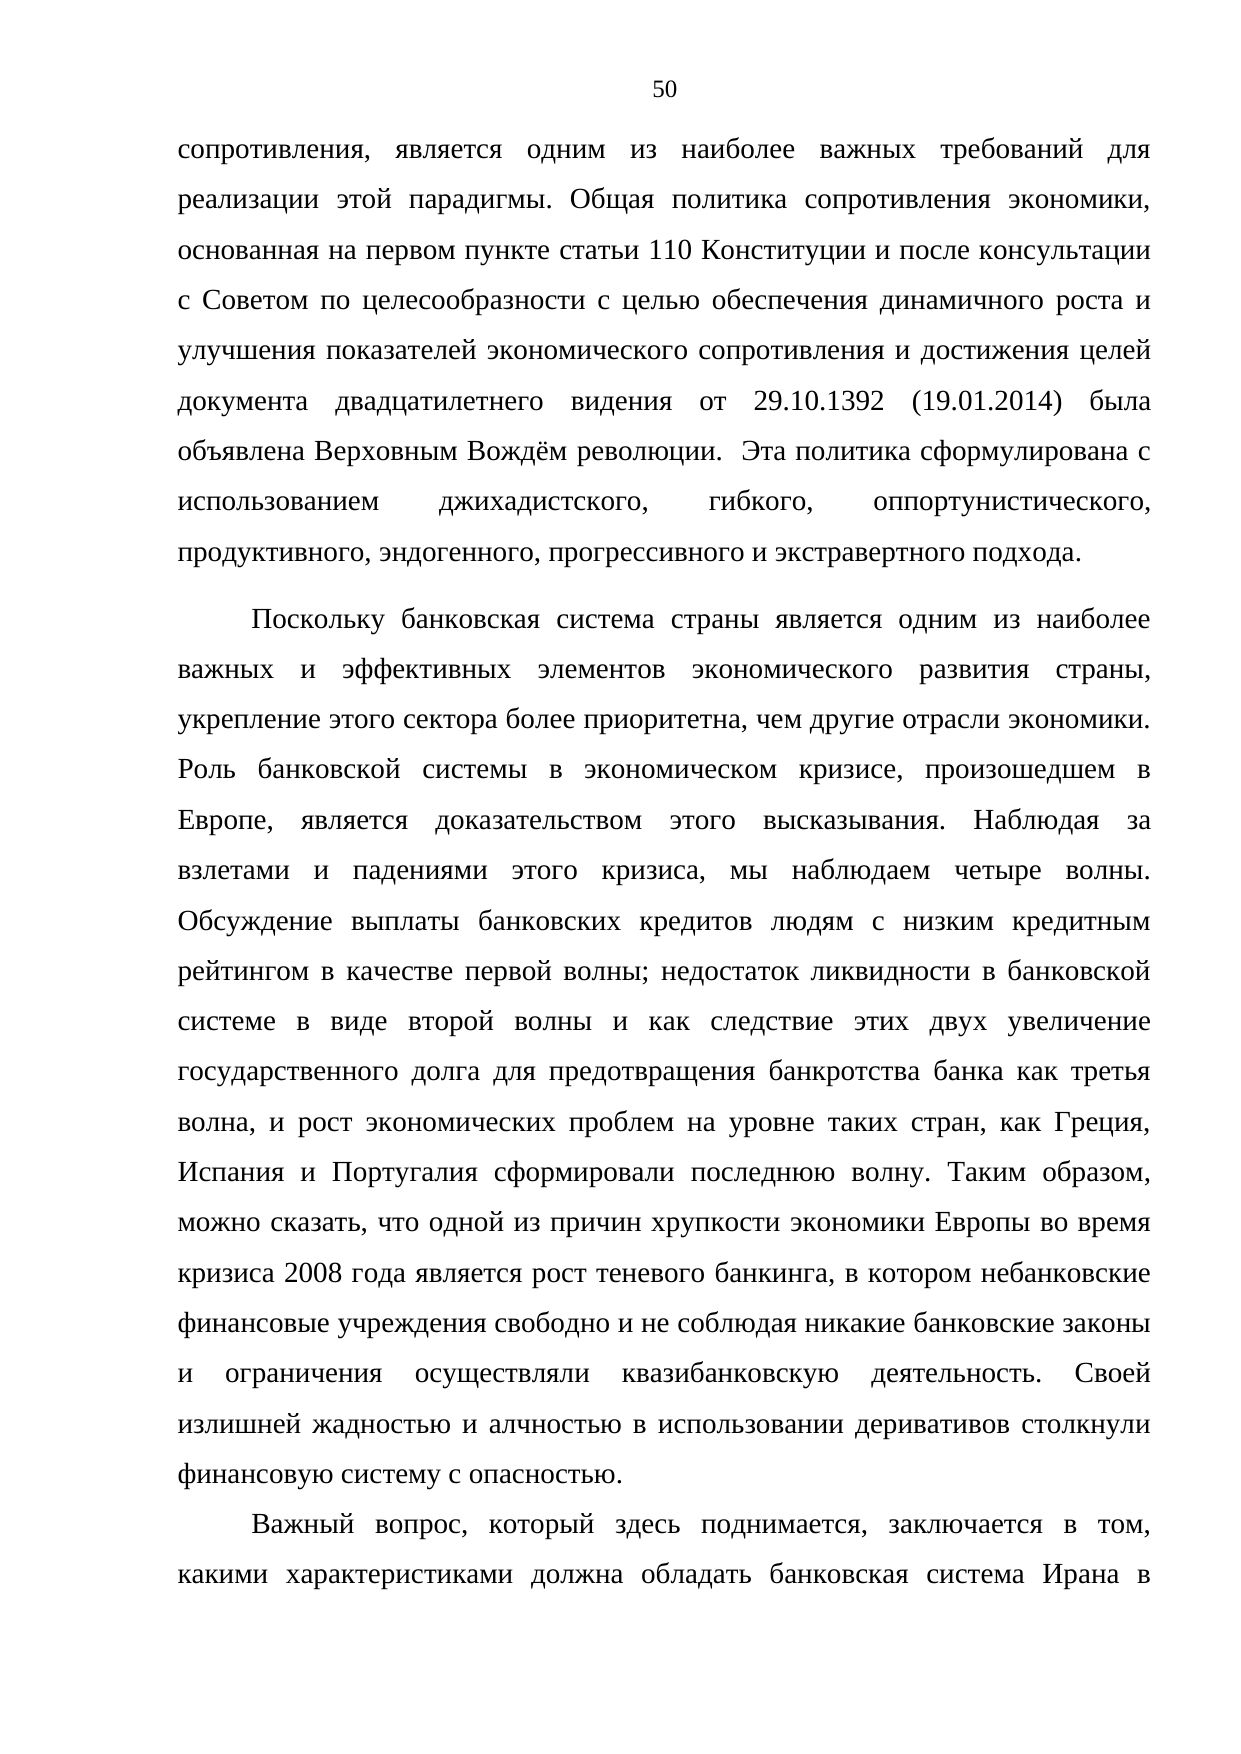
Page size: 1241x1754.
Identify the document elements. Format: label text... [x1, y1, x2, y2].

text Поскольку банковская система страны является одним из наиболее важных и эффективных элементов экономического развития страны, укрепление этого сектора более приоритетна, чем другие отрасли экономики. Роль банковской системы в экономическом кризисе, произошедшем в Европе, является доказательством этого высказывания. Наблюдая за взлетами и падениями этого кризиса, мы наблюдаем четыре волны. Обсуждение выплаты банковских кредитов людям с низким кредитным рейтингом в качестве первой волны; недостаток ликвидности в банковской системе в виде второй волны и как следствие этих двух увеличение государственного долга для предотвращения банкротства банка как третья волна, и рост экономических проблем на уровне таких стран, как Греция, Испания и Португалия сформировали последнюю волну. Таким образом, можно сказать, что одной из причин хрупкости экономики Европы во время кризиса 2008 года является рост теневого банкинга, в котором небанковские финансовые учреждения свободно и не соблюдая никакие банковские законы и ограничения осуществляли квазибанковскую деятельность. Своей излишней жадностью и алчностью в использовании деривативов столкнули финансовую систему с опасностью. [177, 601, 1152, 1489]
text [177, 1506, 1152, 1590]
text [177, 131, 1152, 567]
